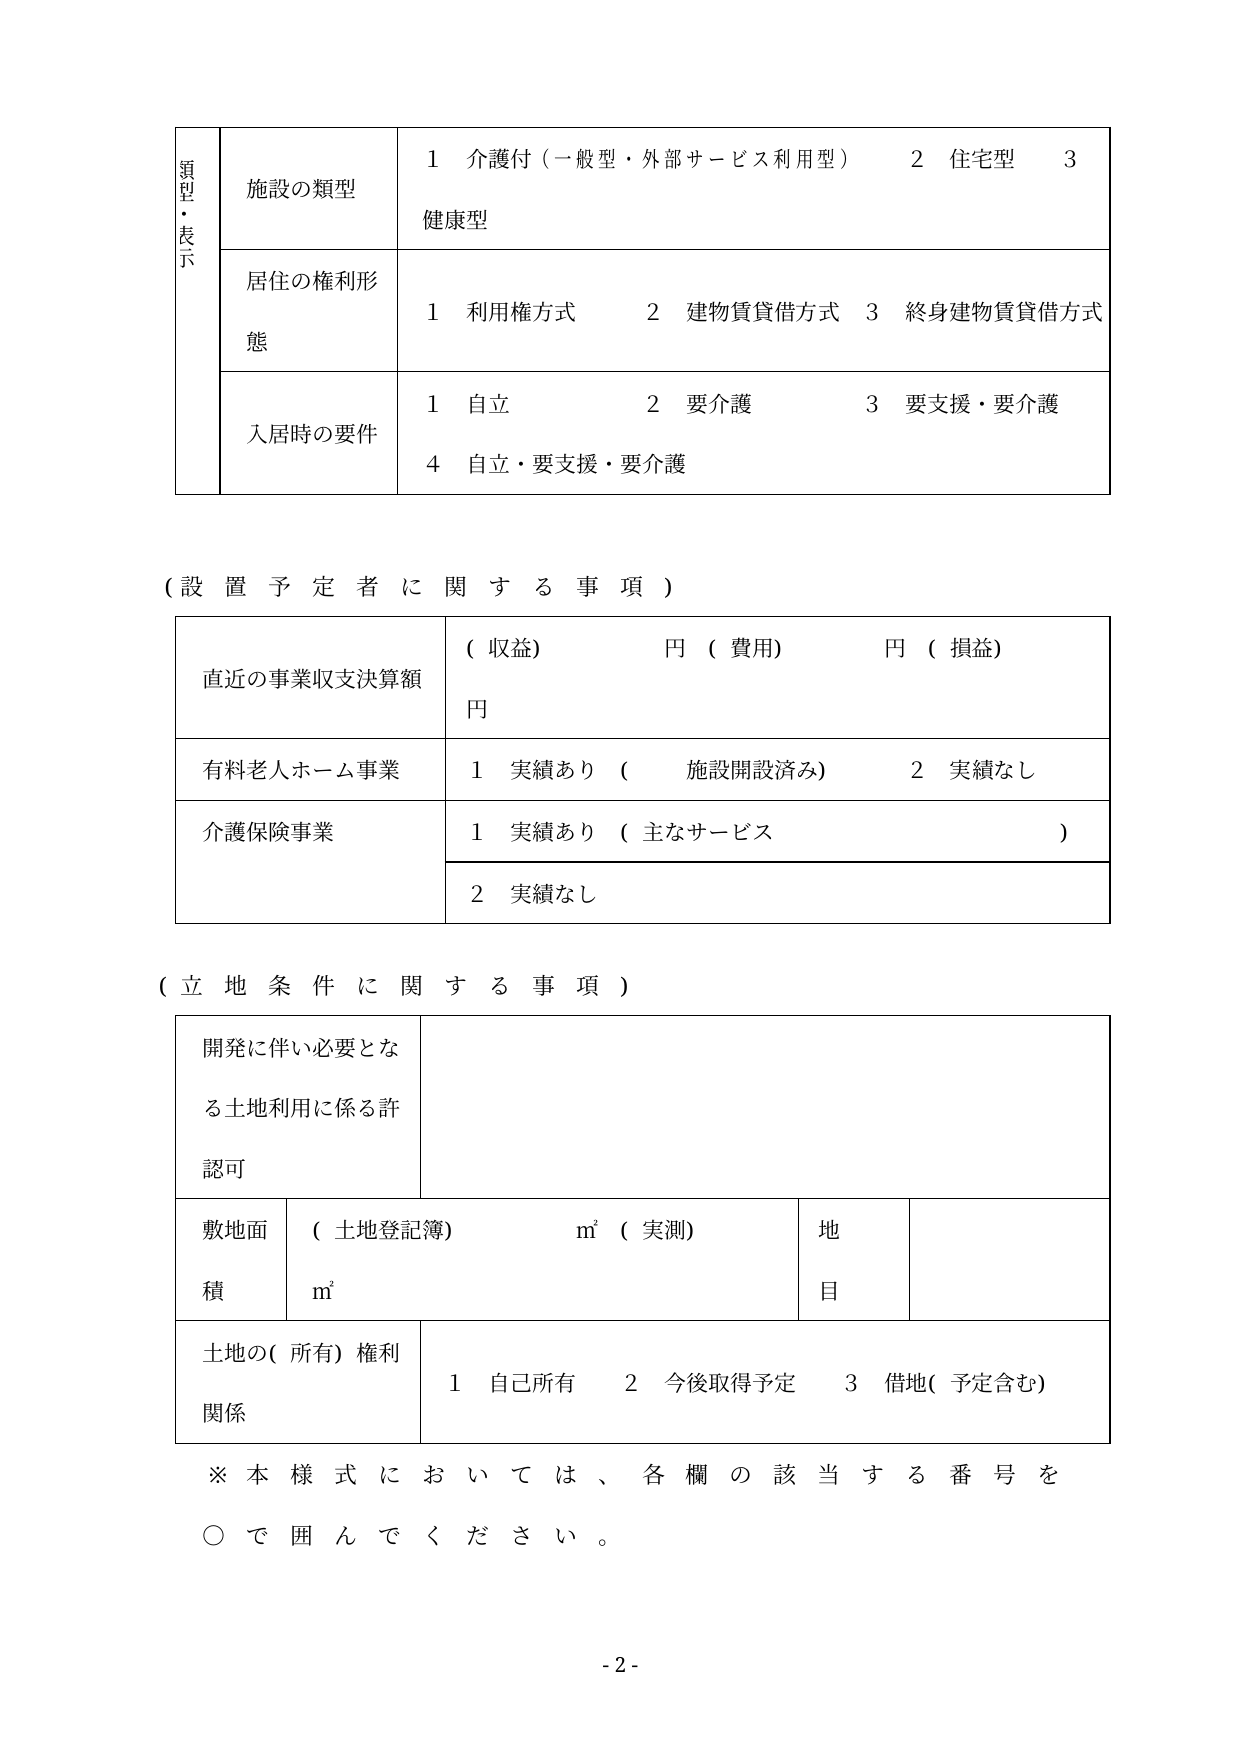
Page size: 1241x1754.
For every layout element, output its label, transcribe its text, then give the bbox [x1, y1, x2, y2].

table_cell 敷地面積 [176, 1199, 286, 1320]
table_cell １ 自立 ２ 要介護 ３ 要支援・要介護 ４ 自立・要支援・要介護 [398, 372, 1109, 493]
table_cell １ 実績あり ( 施設開設済み) ２ 実績なし [446, 739, 1109, 800]
table_cell １ 自己所有 ２ 今後取得予定 ３ 借地(予定含む) [421, 1321, 1109, 1443]
table_cell [176, 861, 445, 923]
table_cell ２ 実績なし [446, 863, 1109, 923]
text ※ 本様式においては、各欄の該当する番号を○で囲んでください。 [181, 1444, 1082, 1565]
table_cell 類型・表示 [176, 128, 219, 493]
table_header (収益) 円 (費用) 円 (損益) 円 [446, 617, 1109, 738]
text (立地条件に関する事項) [158, 954, 1082, 1015]
table_cell 土地の(所有)権利関係 [176, 1321, 420, 1443]
table_cell [910, 1199, 1109, 1320]
table_header 直近の事業収支決算額 [176, 617, 445, 738]
table_cell １ 介護付（一般型・外部サービス利用型） ２ 住宅型 ３ 健康型 [398, 128, 1109, 249]
table_cell 居住の権利形態 [221, 250, 397, 371]
table_cell 入居時の要件 [221, 372, 397, 493]
table_cell 介護保険事業 [176, 801, 445, 861]
text (設置予定者に関する事項) [158, 555, 1082, 616]
table_header [421, 1016, 1109, 1198]
table_cell (土地登記簿) ㎡ (実測) ㎡ [287, 1199, 798, 1320]
table_cell 有料老人ホーム事業 [176, 739, 445, 800]
table_cell 地 目 [799, 1199, 909, 1320]
table_cell 施設の類型 [221, 128, 397, 249]
table_header 開発に伴い必要となる土地利用に係る許認可 [176, 1016, 420, 1198]
table_cell １ 実績あり (主なサービス ) [446, 801, 1109, 861]
table_cell １ 利用権方式 ２ 建物賃貸借方式 ３ 終身建物賃貸借方式 [398, 250, 1109, 371]
